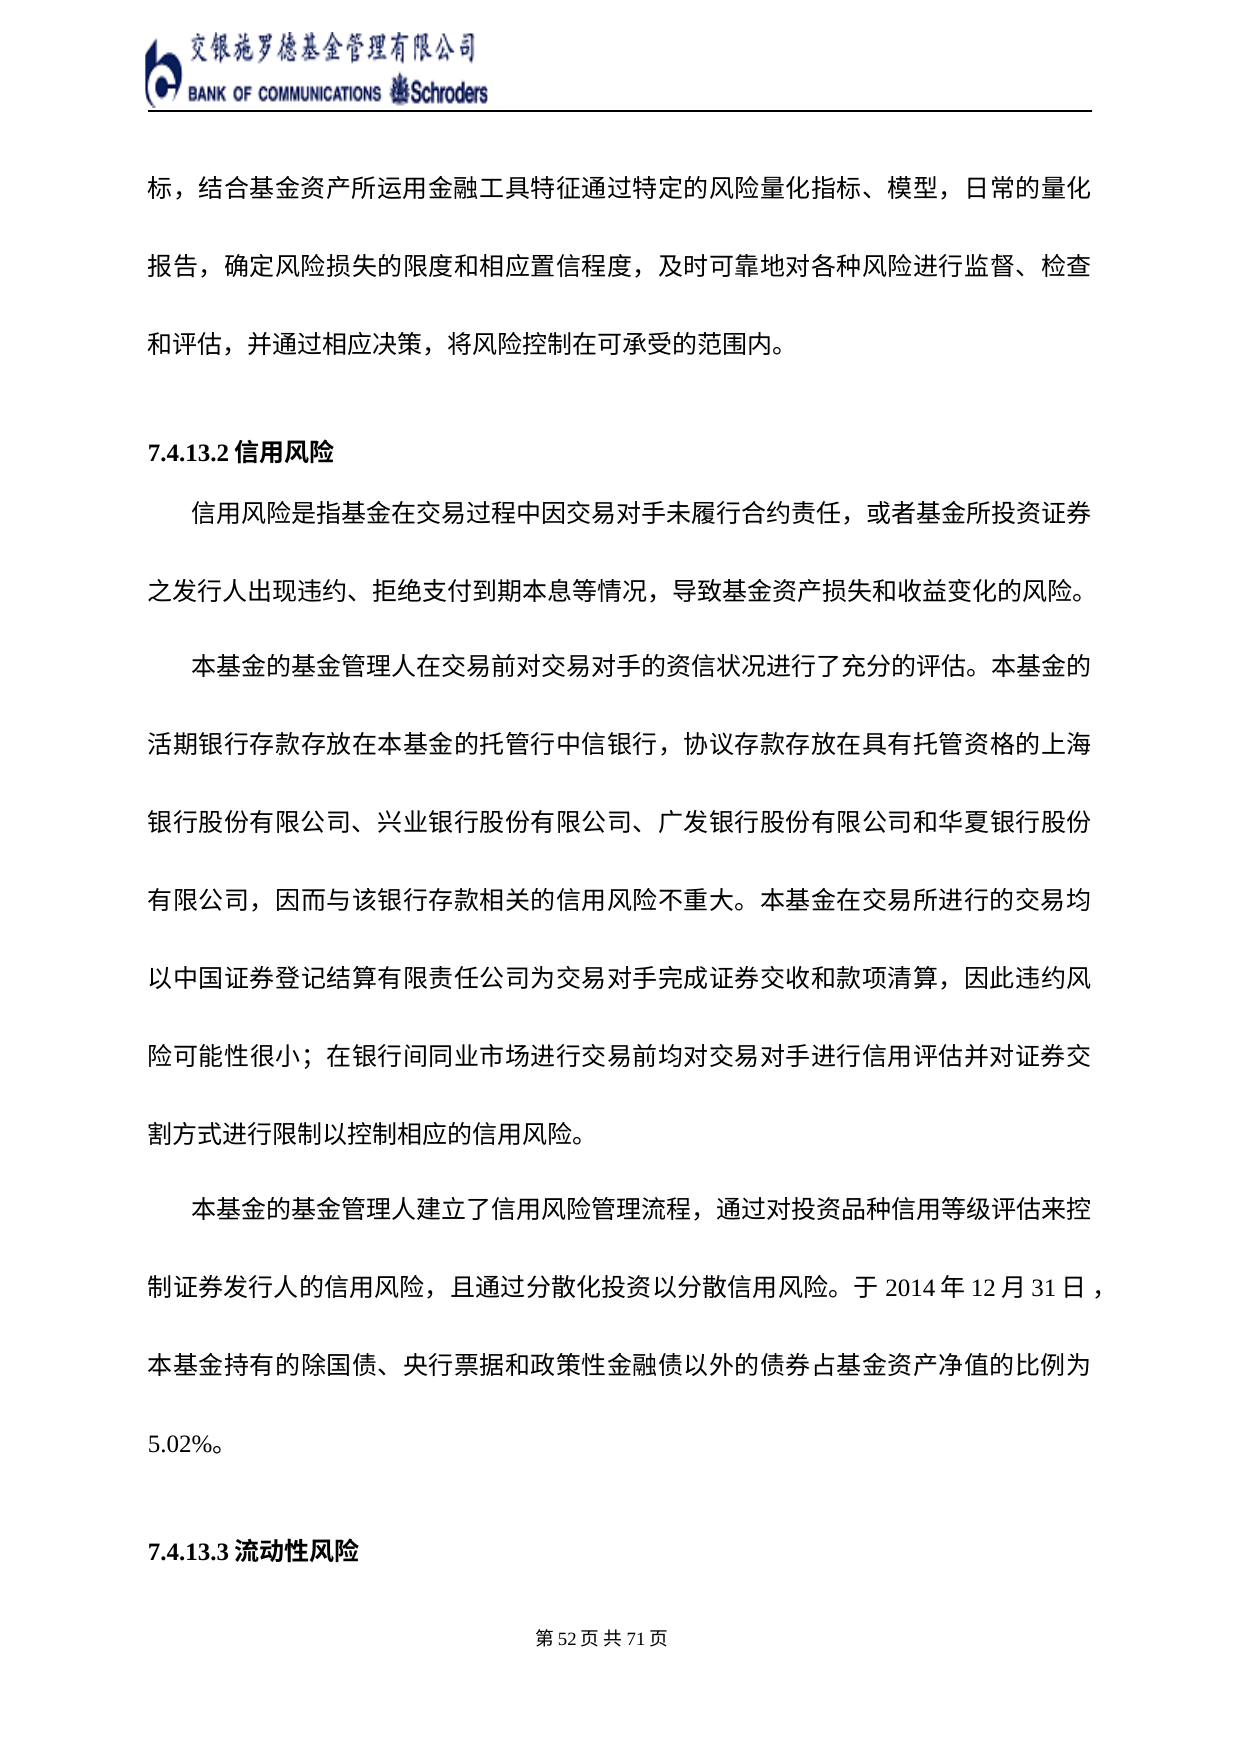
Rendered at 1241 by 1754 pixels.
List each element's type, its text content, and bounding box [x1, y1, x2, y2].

text 7.4.13.3流动性风险 [148, 1531, 1092, 1568]
text 信用风险是指基金在交易过程中因交易对手未履行合约责任，或者基金所投资证券之发行人出现违约、拒绝支付到期本息等情况，导致基金资产损失和收益变化的风险。 [148, 479, 1092, 622]
text 本基金的基金管理人在交易前对交易对手的资信状况进行了充分的评估。本基金的活期银行存款存放在本基金的托管行中信银行，协议存款存放在具有托管资格的上海银行股份有限公司、兴业银行股份有限公司、广发银行股份有限公司和华夏银行股份有限公司，因而与该银行存款相关的信用风险不重大。本基金在交易所进行的交易均以中国证券登记结算有限责任公司为交易对手完成证券交收和款项清算，因此违约风险可能性很小；在银行间同业市场进行交易前均对交易对手进行信用评估并对证券交割方式进行限制以控制相应的信用风险。 [148, 632, 1092, 1165]
picture [145, 32, 488, 108]
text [148, 154, 1092, 375]
text 7.4.13.2信用风险 [148, 433, 1092, 469]
text 本基金的基金管理人建立了信用风险管理流程，通过对投资品种信用等级评估来控制证券发行人的信用风险，且通过分散化投资以分散信用风险。于2014年12月31日 ，本基金持有的除国债、央行票据和政策性金融债以外的债券占基金资产净值的比例为5.02%。 [148, 1175, 1092, 1474]
